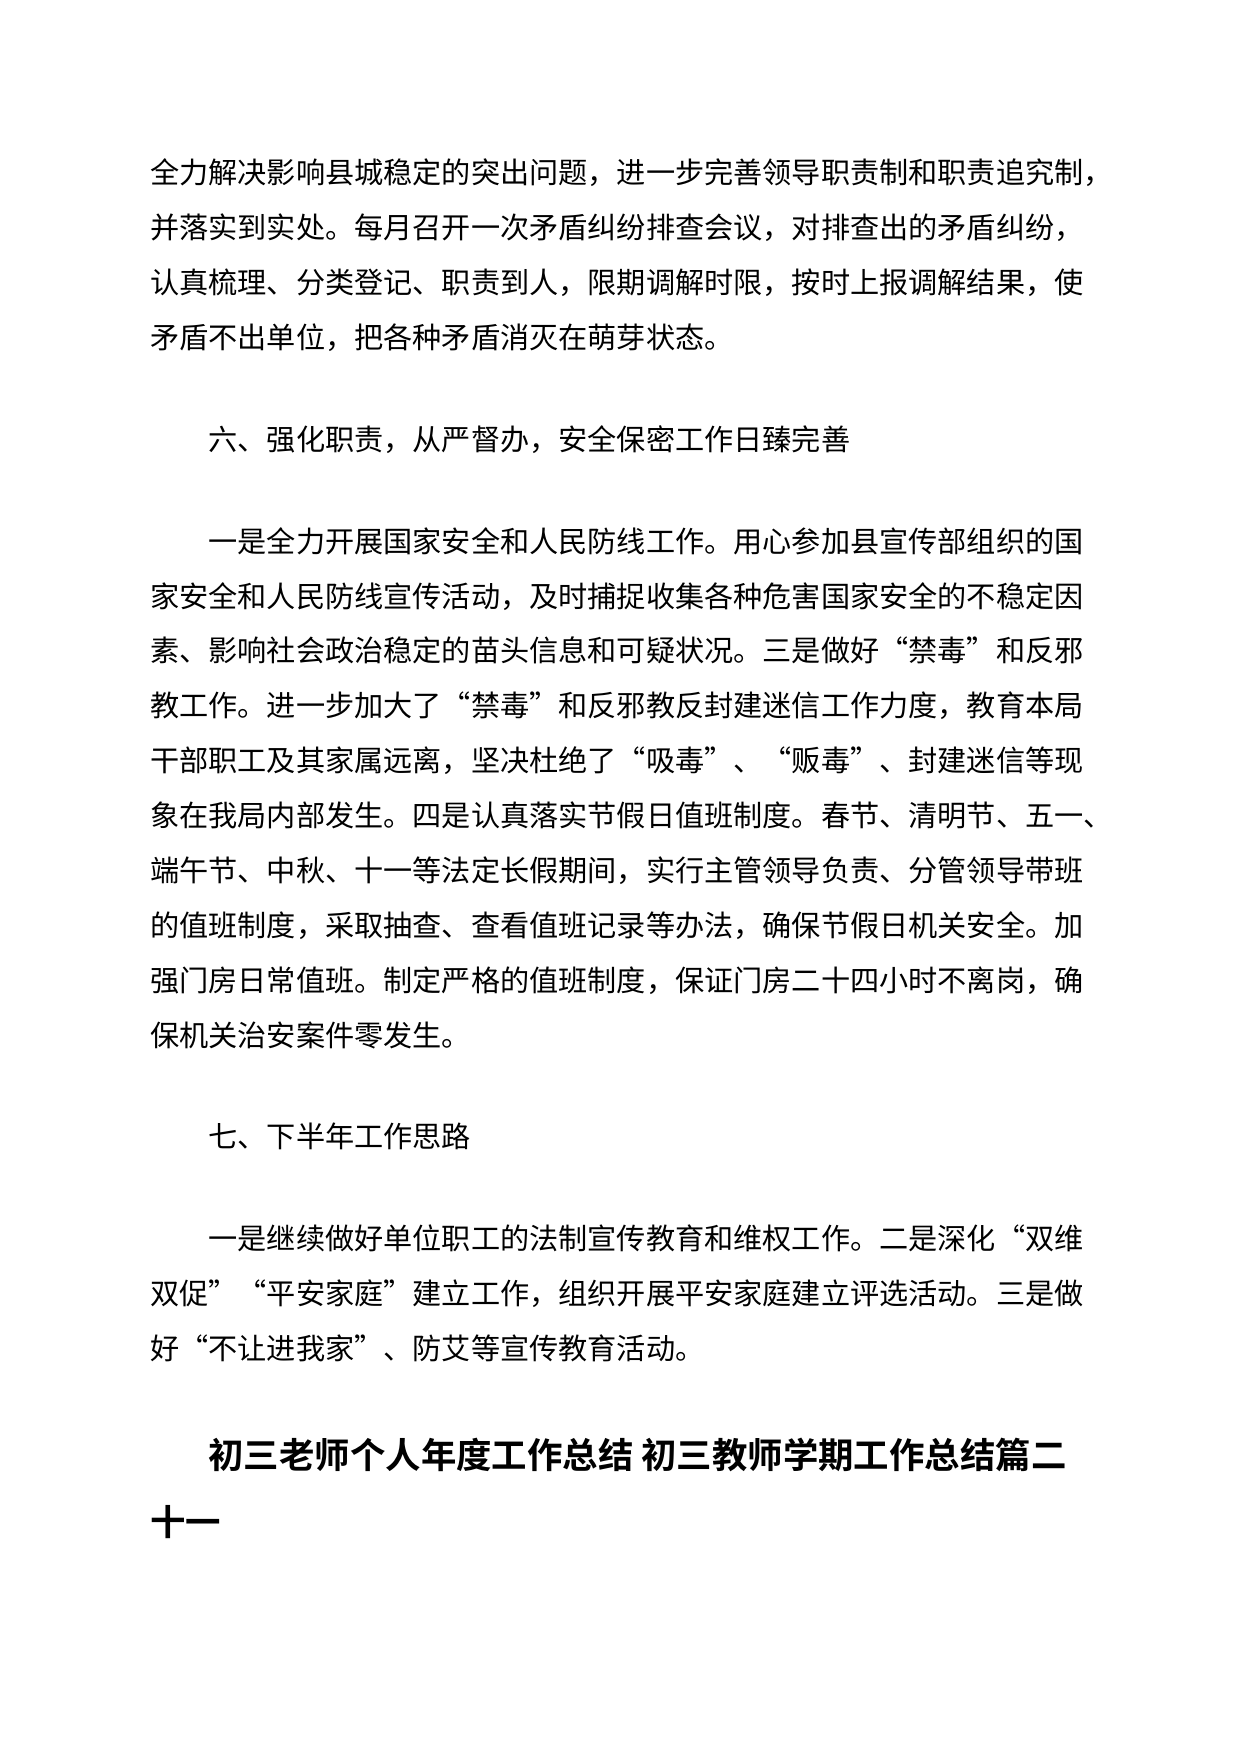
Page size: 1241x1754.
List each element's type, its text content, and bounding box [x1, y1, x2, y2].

text 一是全力开展国家安全和人民防线工作。用心参加县宣传部组织的国家安全和人民防线宣传活动，及时捕捉收集各种危害国家安全的不稳定因素、影响社会政治稳定的苗头信息和可疑状况。三是做好“禁毒”和反邪教工作。进一步加大了“禁毒”和反邪教反封建迷信工作力度，教育本局干部职工及其家属远离，坚决杜绝了“吸毒”、“贩毒”、封建迷信等现象在我局内部发生。四是认真落实节假日值班制度。春节、清明节、五一、端午节、中秋、十一等法定长假期间，实行主管领导负责、分管领导带班的值班制度，采取抽查、查看值班记录等办法，确保节假日机关安全。加强门房日常值班。制定严格的值班制度，保证门房二十四小时不离岗，确保机关治安案件零发生。 [150, 518, 1090, 1054]
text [150, 150, 1090, 357]
text 七、下半年工作思路 [150, 1114, 1090, 1156]
text 初三老师个人年度工作总结 初三教师学期工作总结篇二十一 [150, 1427, 1090, 1545]
text 一是继续做好单位职工的法制宣传教育和维权工作。二是深化“双维双促”“平安家庭”建立工作，组织开展平安家庭建立评选活动。三是做好“不让进我家”、防艾等宣传教育活动。 [150, 1216, 1090, 1368]
text 六、强化职责，从严督办，安全保密工作日臻完善 [150, 416, 1090, 459]
